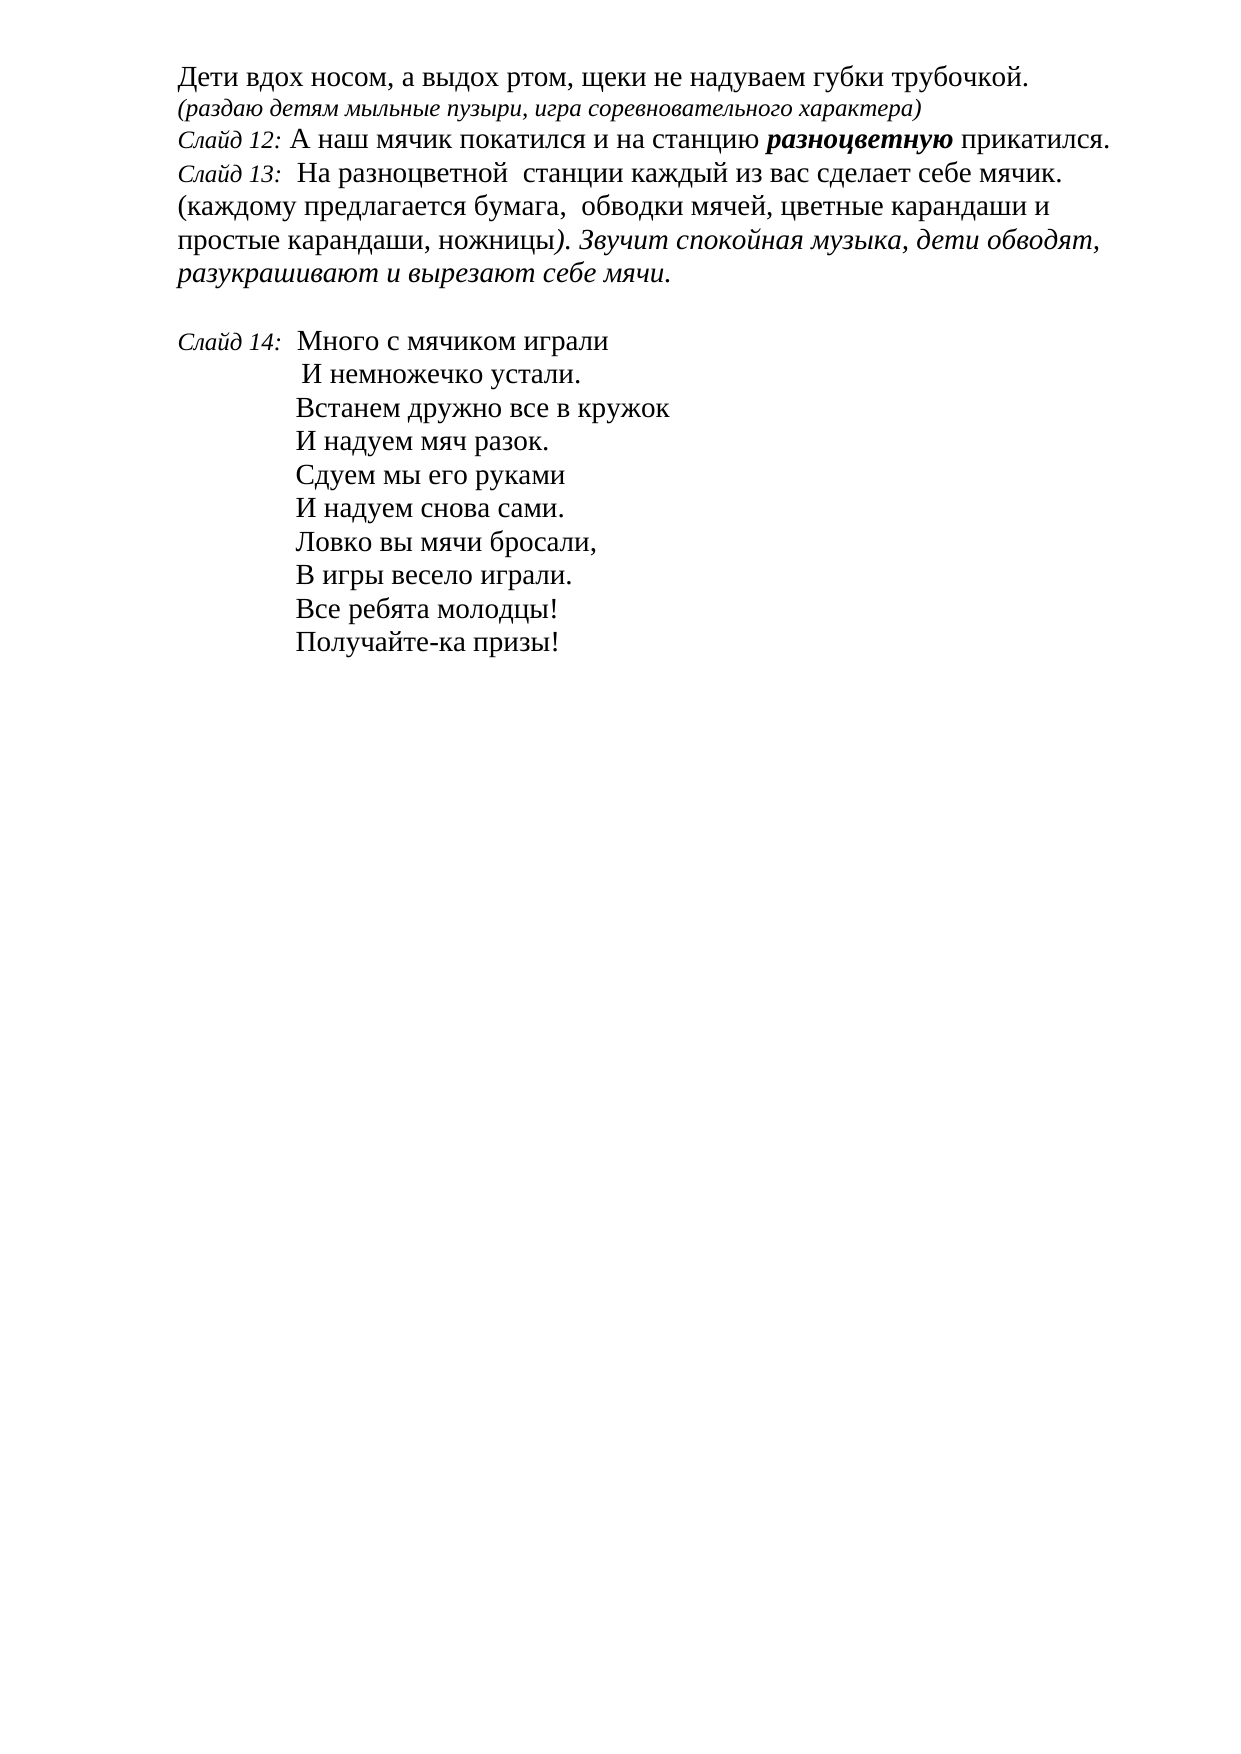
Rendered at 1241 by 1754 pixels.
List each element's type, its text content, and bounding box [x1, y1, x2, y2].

text Дети вдох носом, а выдох ртом, щеки не надуваем губки трубочкой. [177, 59, 1152, 93]
text Встанем дружно все в кружок [177, 390, 1152, 423]
text И надуем мяч разок. [177, 423, 1152, 457]
text Ловко вы мячи бросали, [177, 524, 1152, 557]
text (каждому предлагается бумага, обводки мячей, цветные карандаши и простые карандаши, ножницы). Звучит спокойная музыка, дети обводят, разукрашивают и вырезают себе мячи. [177, 188, 1152, 289]
text В игры весело играли. [177, 557, 1152, 591]
text Слайд 14: Много с мячиком играли [177, 323, 1152, 356]
text Сдуем мы его руками [177, 457, 1152, 490]
text (раздаю детям мыльные пузыри, игра соревновательного характера) [177, 93, 1152, 121]
text Слайд 12: А наш мячик покатился и на станцию разноцветную прикатился. [177, 121, 1152, 155]
text Получайте-ка призы! [177, 624, 1152, 658]
text И надуем снова сами. [177, 490, 1152, 524]
text Все ребята молодцы! [177, 591, 1152, 624]
text Слайд 13: На разноцветной станции каждый из вас сделает себе мячик. [177, 155, 1152, 188]
text И немножечко устали. [177, 356, 1152, 390]
